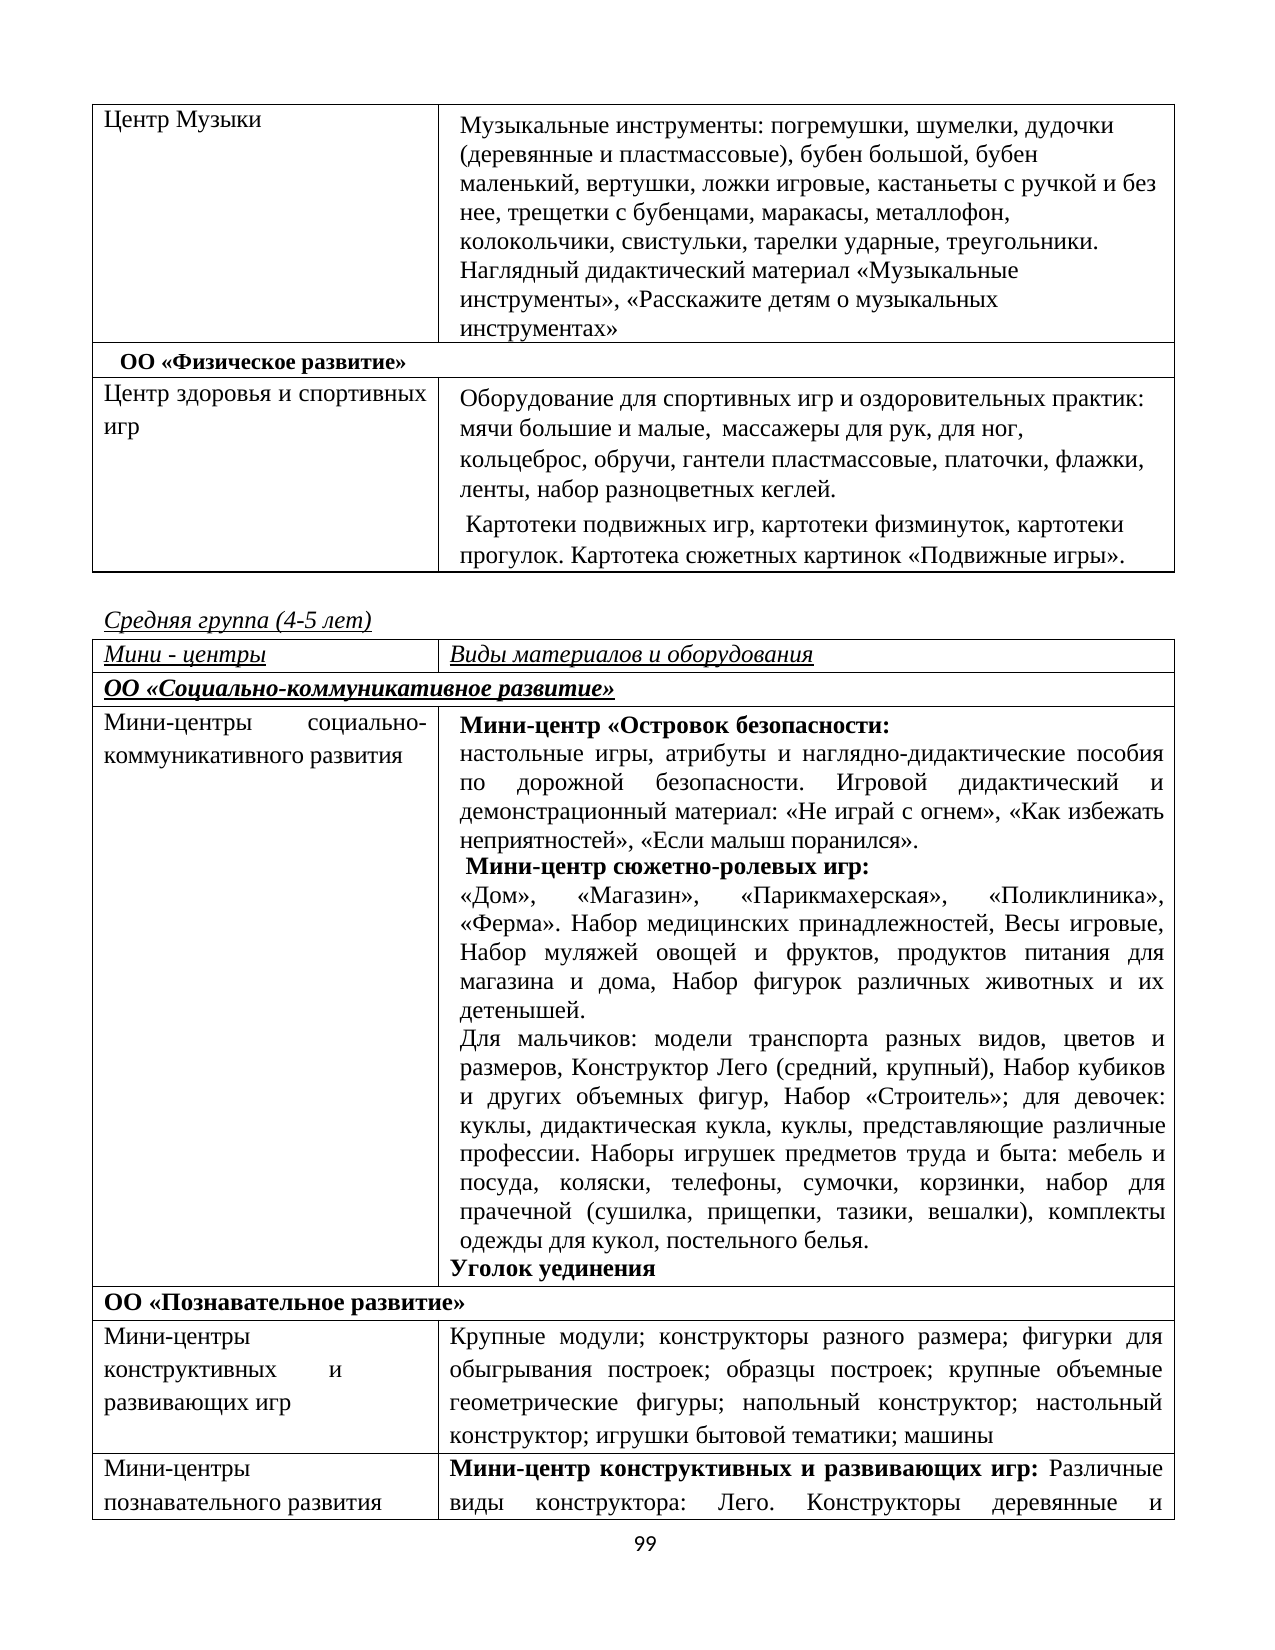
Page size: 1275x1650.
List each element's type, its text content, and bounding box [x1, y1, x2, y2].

table_cell ОО «Физическое развитие» [93, 343, 1174, 377]
table_cell Мини-центр «Островок безопасности: настольные игры, атрибуты и наглядно-дидактические пособия по дорожной безопасности. Игровой дидактический и демонстрационный материал: «Не играй с огнем», «Как избежать неприятностей», «Если малыш поранился». Мини-центр сюжетно-ролевых игр: «Дом», «Магазин», «Парикмахерская», «Поликлиника», «Ферма». Набор медицинских принадлежностей, Весы игровые, Набор муляжей овощей и фруктов, продуктов питания для магазина и дома, Набор фигурок различных животных и их детенышей. Для мальчиков: модели транспорта разных видов, цветов и размеров, Конструктор Лего (средний, крупный), Набор кубиков и других объемных фигур, Набор «Строитель»; для девочек: куклы, дидактическая кукла, куклы, представляющие различные профессии. Наборы игрушек предметов труда и быта: мебель и посуда, коляски, телефоны, сумочки, корзинки, набор для прачечной (сушилка, прищепки, тазики, вешалки), комплекты одежды для кукол, постельного белья. Уголок уединения [439, 707, 1174, 1286]
table_cell ОО «Познавательное развитие» [93, 1287, 1174, 1320]
table_header Виды материалов и оборудования [439, 640, 1174, 672]
table_cell Центр здоровья и спортивных игр [93, 378, 438, 571]
table_cell Мини-центры социально- коммуникативного развития [93, 707, 438, 1286]
table_cell Оборудование для спортивных игр и оздоровительных практик: мячи большие и малые, массажеры для рук, для ног, кольцеброс, обручи, гантели пластмассовые, платочки, флажки, ленты, набор разноцветных кеглей. Картотеки подвижных игр, картотеки физминуток, картотеки прогулок. Картотека сюжетных картинок «Подвижные игры». [439, 378, 1174, 571]
table_cell Музыкальные инструменты: погремушки, шумелки, дудочки (деревянные и пластмассовые), бубен большой, бубен маленький, вертушки, ложки игровые, кастаньеты с ручкой и без нее, трещетки с бубенцами, маракасы, металлофон, колокольчики, свистульки, тарелки ударные, треугольники. Наглядный дидактический материал «Музыкальные инструменты», «Расскажите детям о музыкальных инструментах» [439, 105, 1174, 342]
text Средняя группа (4-5 лет) [103, 606, 1186, 634]
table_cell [439, 1454, 1174, 1519]
table_header Мини - центры [93, 640, 438, 672]
table_cell Центр Музыки [93, 105, 438, 342]
table_cell ОО «Социально-коммуникативное развитие» [93, 673, 1174, 706]
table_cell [93, 1454, 438, 1519]
table_cell Мини-центры конструктивных и развивающих игр [93, 1321, 438, 1452]
table_cell Крупные модули; конструкторы разного размера; фигурки для обыгрывания построек; образцы построек; крупные объемные геометрические фигуры; напольный конструктор; настольный конструктор; игрушки бытовой тематики; машины [439, 1321, 1174, 1452]
